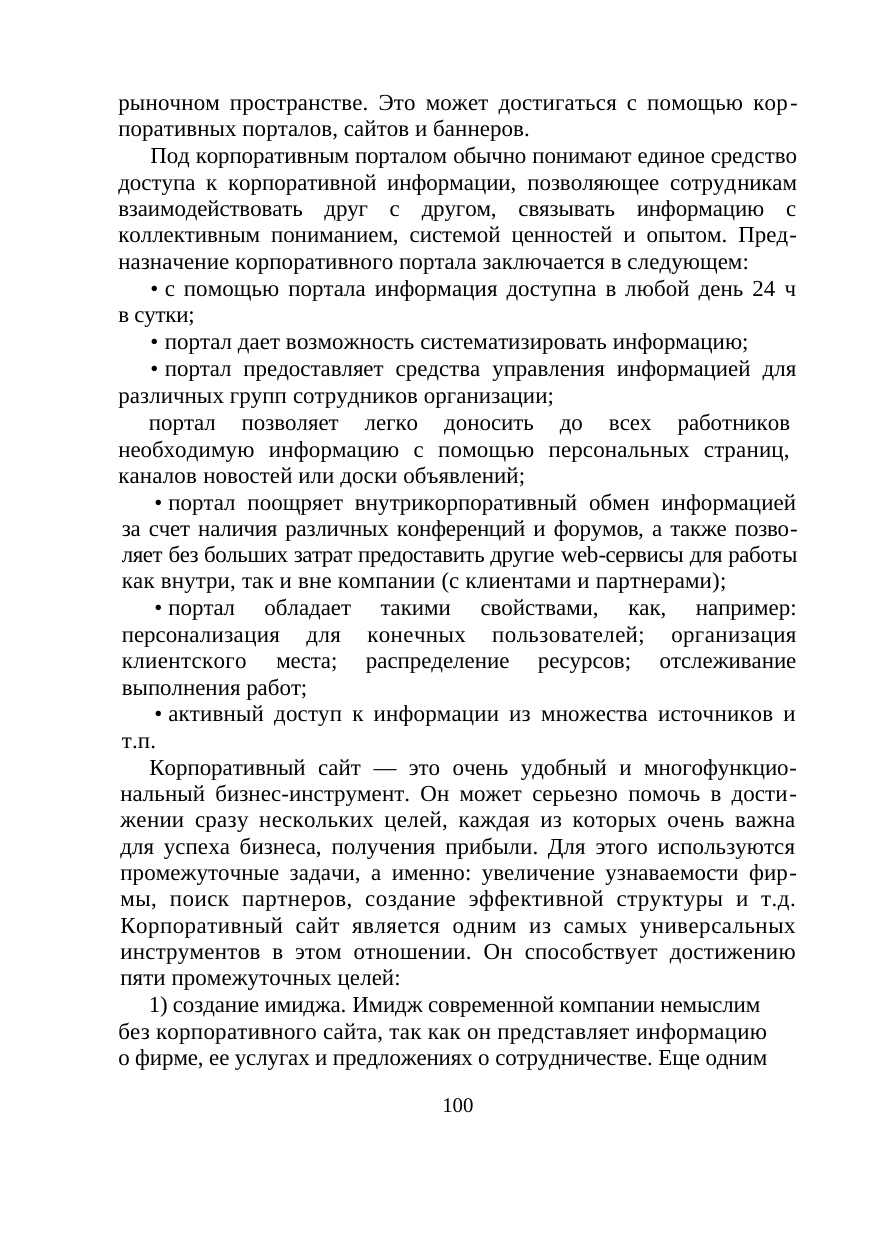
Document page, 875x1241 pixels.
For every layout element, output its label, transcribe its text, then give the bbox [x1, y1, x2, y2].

text портал позволяет легко доносить до всех работников необходимую информацию с помощью персональных страниц, каналов новостей или доски объявлений; [118, 409, 791, 488]
list активный доступ к информации из множества источников и т.п. [122, 700, 797, 753]
list портал обладает такими свойствами, как, например: персонализация для конечных пользователей; организация клиентского места; распределение ресурсов; отслеживание выполнения работ; [122, 594, 797, 700]
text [118, 89, 797, 141]
list портал предоставляет средства управления информацией для различных групп сотрудников организации; [118, 355, 797, 408]
text Под корпоративным порталом обычно понимают единое средство доступа к корпоративной информации, позволяющее сотрудникам взаимодействовать друг с другом, связывать информацию с коллективным пониманием, системой ценностей и опытом. Предназначение корпоративного портала заключается в следующем: [118, 142, 797, 274]
list с помощью портала информация доступна в любой день 24 ч в сутки; [118, 275, 797, 327]
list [118, 991, 797, 1070]
list портал поощряет внутрикорпоративный обмен информацией за счет наличия различных конференций и форумов, а также позволяет без больших затрат предоставить другие web-сервисы для работы как внутри, так и вне компании (с клиентами и партнерами); [122, 488, 797, 594]
text Корпоративный сайт — это очень удобный и многофункциональный бизнес-инструмент. Он может серьезно помочь в достижении сразу нескольких целей, каждая из которых очень важна для успеха бизнеса, получения прибыли. Для этого используются промежуточные задачи, а именно: увеличение узнаваемости фирмы, поиск партнеров, создание эффективной структуры и т.д. Корпоративный сайт является одним из самых универсальных инструментов в этом отношении. Он способствует достижению пяти промежуточных целей: [120, 754, 797, 991]
list портал дает возможность систематизировать информацию; [150, 328, 797, 355]
